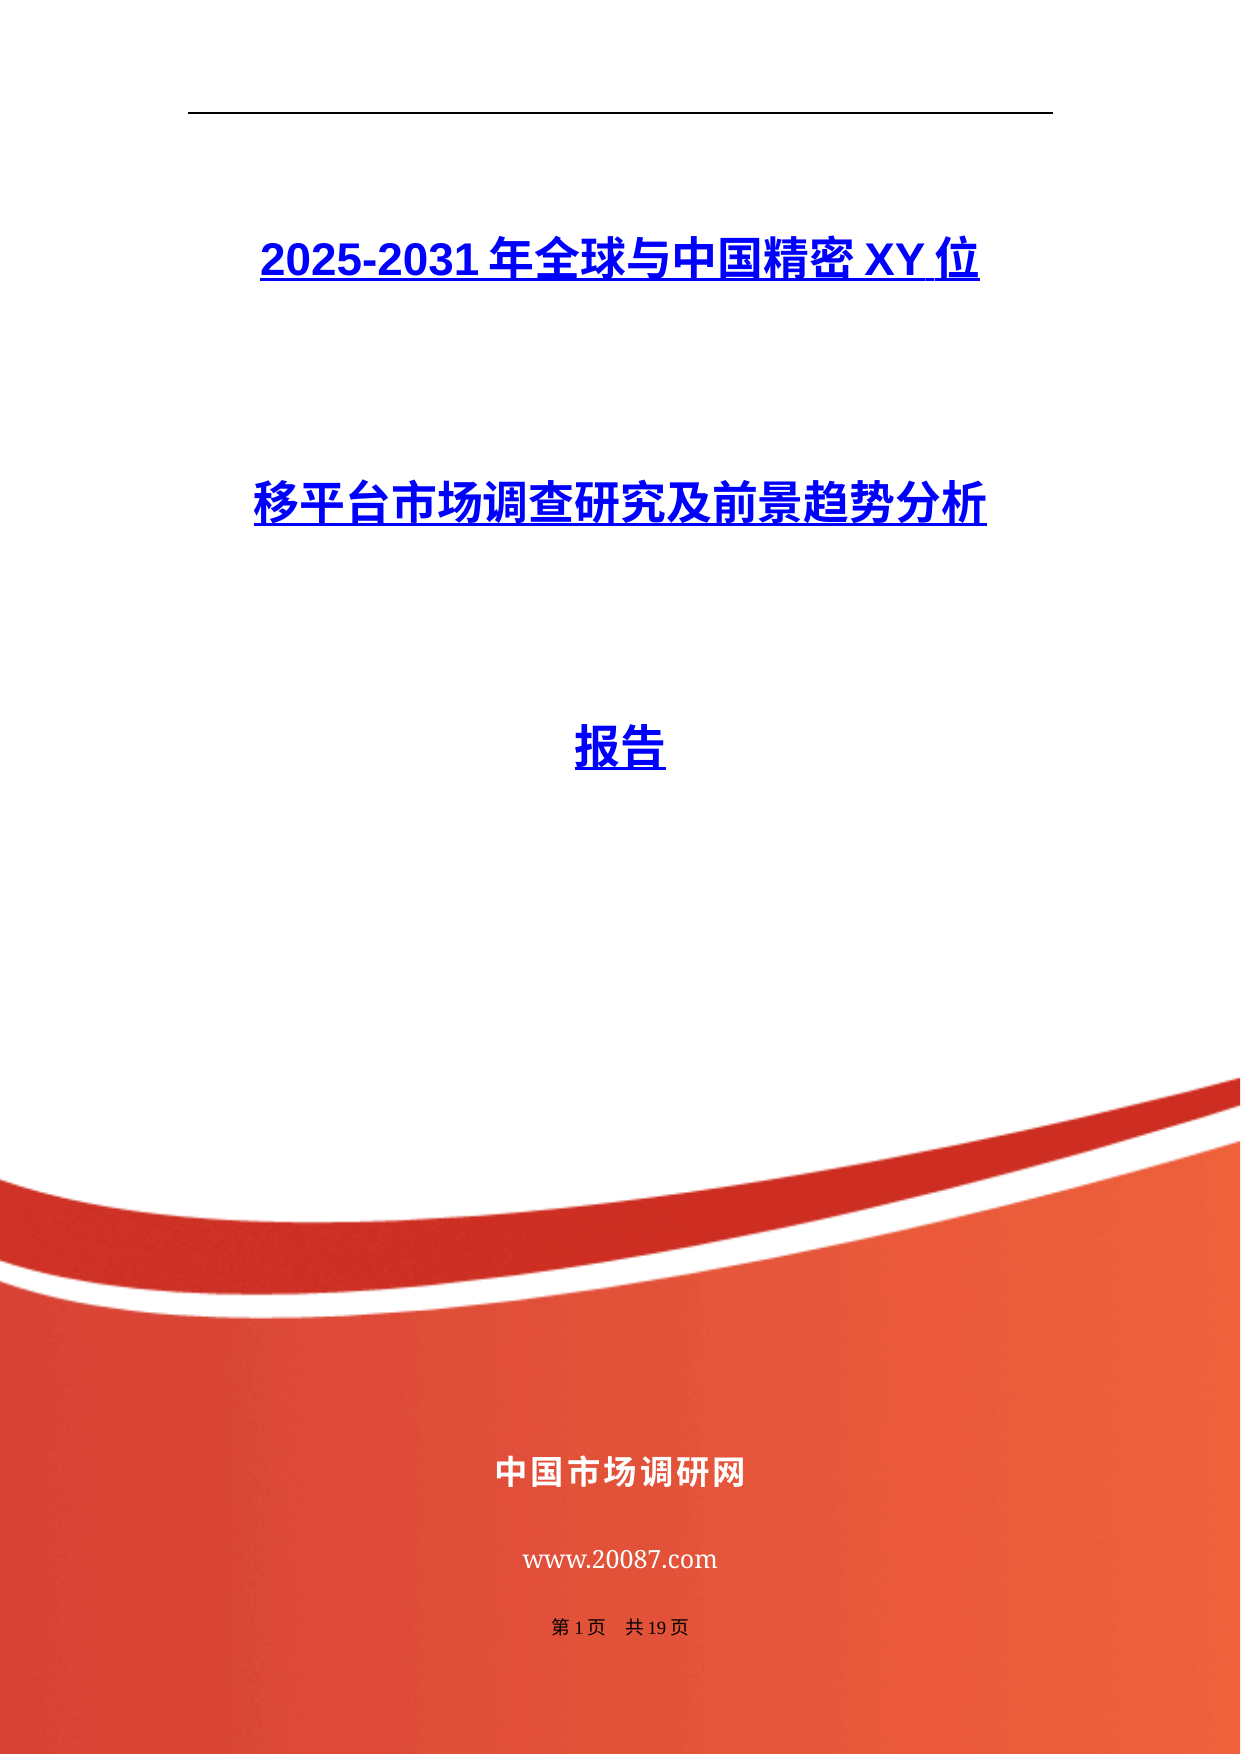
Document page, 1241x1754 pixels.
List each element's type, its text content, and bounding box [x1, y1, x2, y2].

text www.20087.com [187, 1526, 1053, 1591]
subtitle 中国市场调研网 [187, 1437, 1053, 1502]
picture [0, 1006, 1241, 1754]
table_header 2025-2031年全球与中国精密XY位移平台市场调查研究及前景趋势分析报告 [188, 207, 1053, 871]
